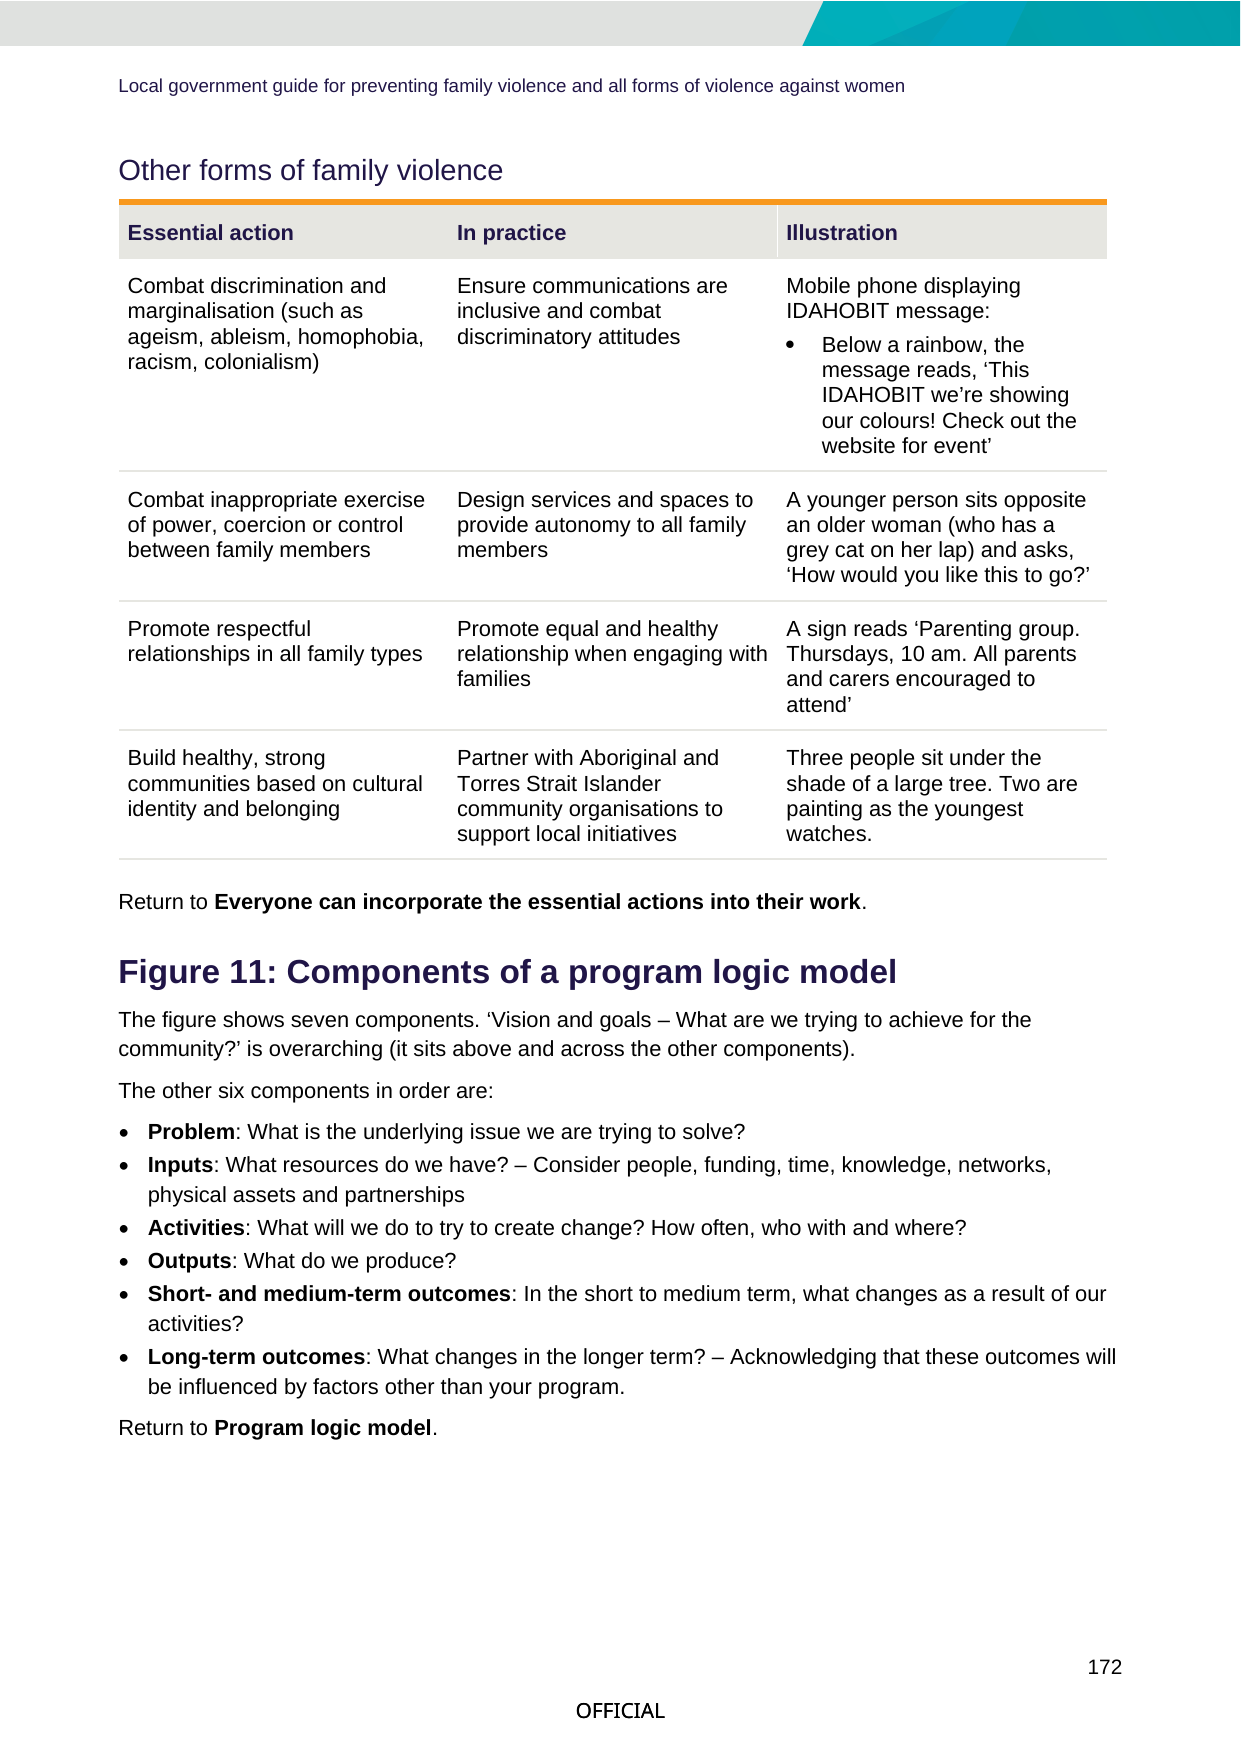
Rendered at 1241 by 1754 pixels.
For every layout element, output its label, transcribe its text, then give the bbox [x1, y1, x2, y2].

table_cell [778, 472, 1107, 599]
text Problem: What is the underlying issue we are trying to solve? [118, 1115, 1122, 1144]
text The figure shows seven components. ‘Vision and goals – What are we trying to achieve for the community?’ is overarching (it sits above and across the other components). [118, 1003, 1122, 1061]
text Outputs: What do we produce? [118, 1244, 1122, 1274]
text The other six components in order are: [118, 1074, 1122, 1103]
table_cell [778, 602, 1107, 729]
text Inputs: What resources do we have? – Consider people, funding, time, knowledge, networks, physical assets and partnerships [118, 1149, 1122, 1207]
text Activities: What will we do to try to create change? How often, who with and where? [118, 1211, 1122, 1240]
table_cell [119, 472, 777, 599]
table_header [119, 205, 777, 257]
text Return to Program logic model. [118, 1411, 1122, 1440]
subtitle Other forms of family violence [118, 153, 1122, 186]
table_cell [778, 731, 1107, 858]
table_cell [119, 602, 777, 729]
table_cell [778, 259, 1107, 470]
picture [0, 1, 1241, 46]
text Long-term outcomes: What changes in the longer term? – Acknowledging that these outcomes will be influenced by factors other than your program. [118, 1340, 1122, 1399]
text Return to Everyone can incorporate the essential actions into their work. [118, 885, 1122, 914]
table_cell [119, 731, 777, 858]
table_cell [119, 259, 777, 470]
subtitle Figure 11: Components of a program logic model [118, 952, 1122, 990]
text Short- and medium-term outcomes: In the short to medium term, what changes as a result of our activities? [118, 1278, 1122, 1336]
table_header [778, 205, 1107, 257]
